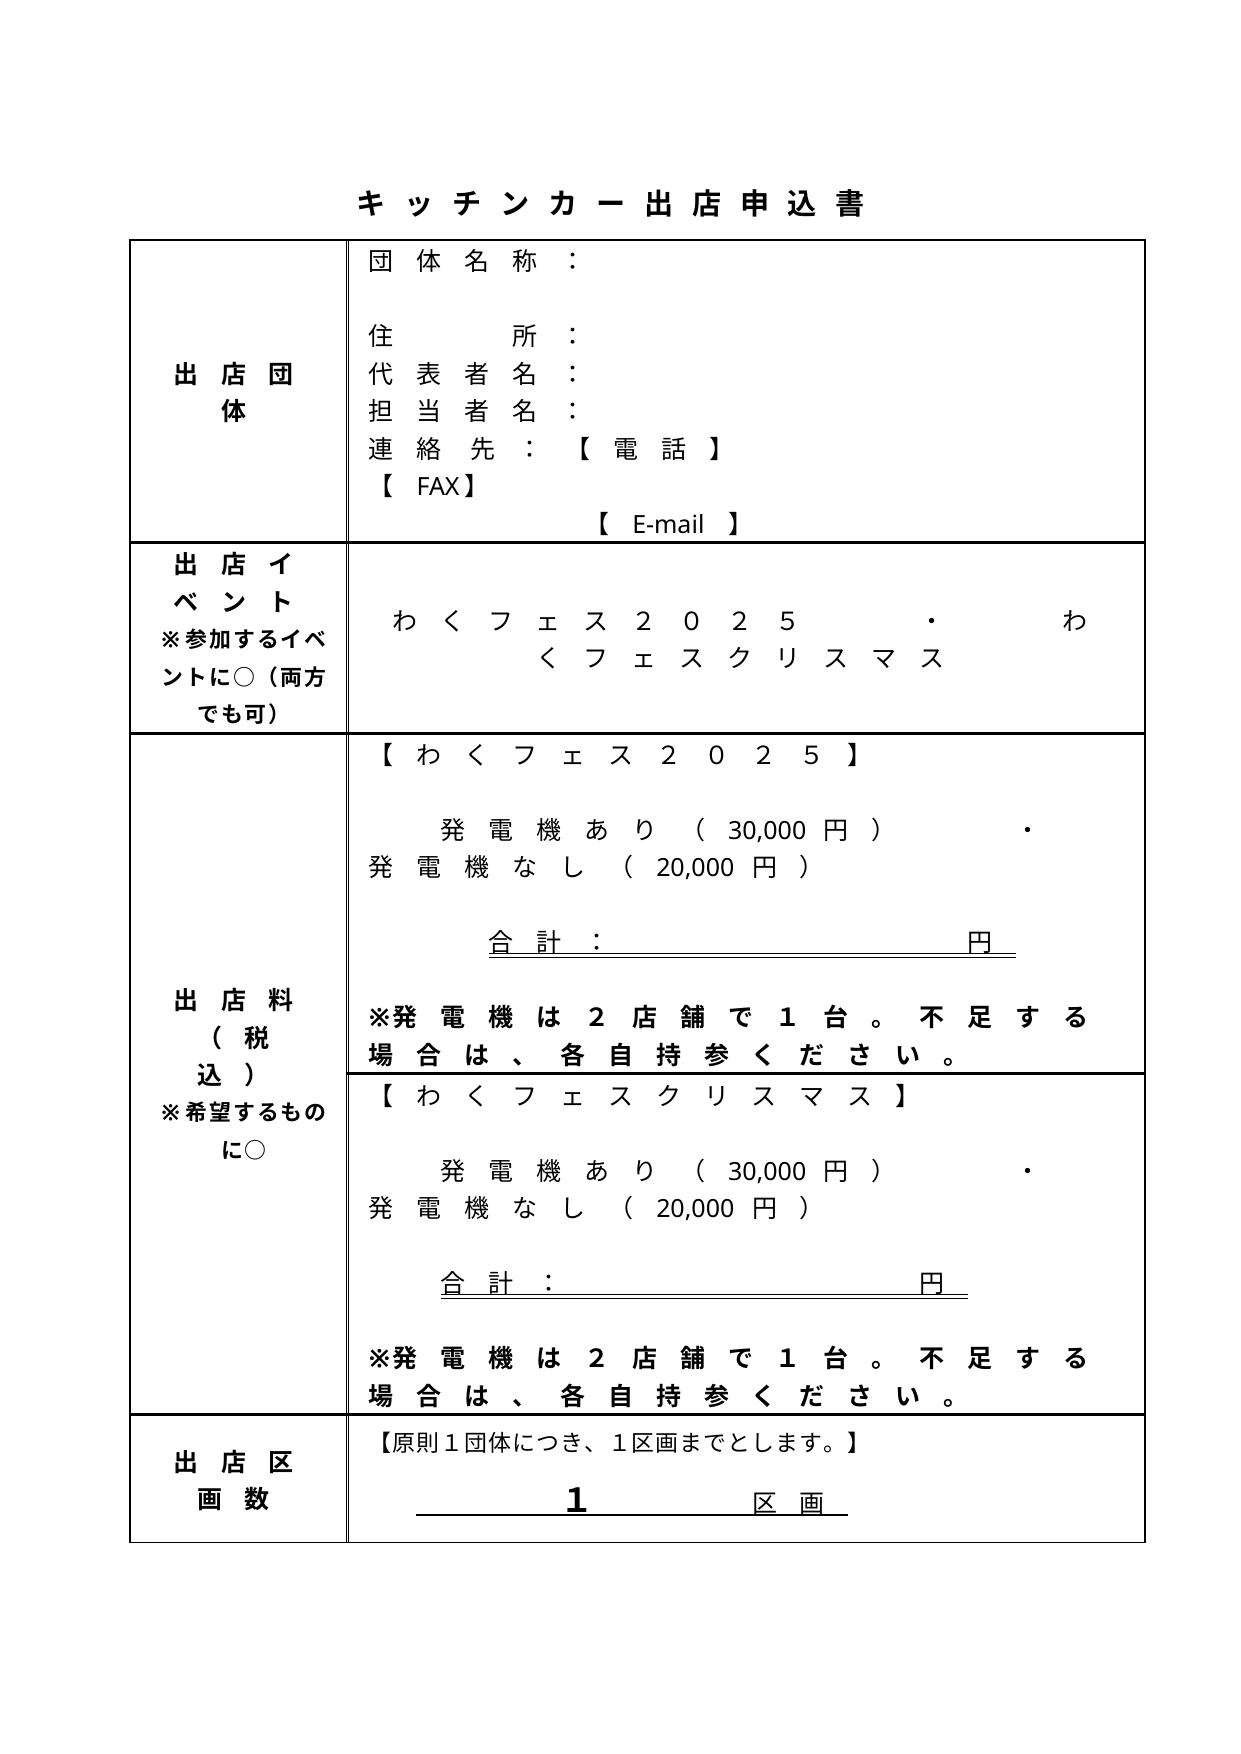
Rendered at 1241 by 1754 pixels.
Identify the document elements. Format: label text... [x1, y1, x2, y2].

table_cell 出店区画数 [131, 1416, 346, 1542]
table_cell 【わくフェスクリスマス】 発電機あり（30,000円） ・ 発電機なし（20,000円） 合計： 円 ※発電機は２店舗で１台。不足する場合は、各自持参ください。 [349, 1075, 1144, 1413]
text キッチンカー出店申込書 [129, 164, 1111, 239]
table_cell 【原則１団体につき、１区画までとします。】 １ 区画 [349, 1416, 1144, 1542]
table_header 出店団体 [131, 241, 346, 541]
table_cell 出店料（税込） ※希望するものに○ [131, 735, 346, 1413]
table_header 団体名称： 住 所： 代表者名： 担当者名： 連絡先：【電話】 【FAX】 【E-mail】 [349, 241, 1144, 541]
table_cell 【わくフェス２０２５】 発電機あり（30,000円） ・ 発電機なし（20,000円） 合計： 円 ※発電機は２店舗で１台。不足する場合は、各自持参ください。 [349, 735, 1144, 1072]
table_cell わくフェス２０２５ ・ わくフェスクリスマス [349, 544, 1144, 732]
table_cell 出店イベント ※参加するイベントに○（両方でも可） [131, 544, 346, 732]
